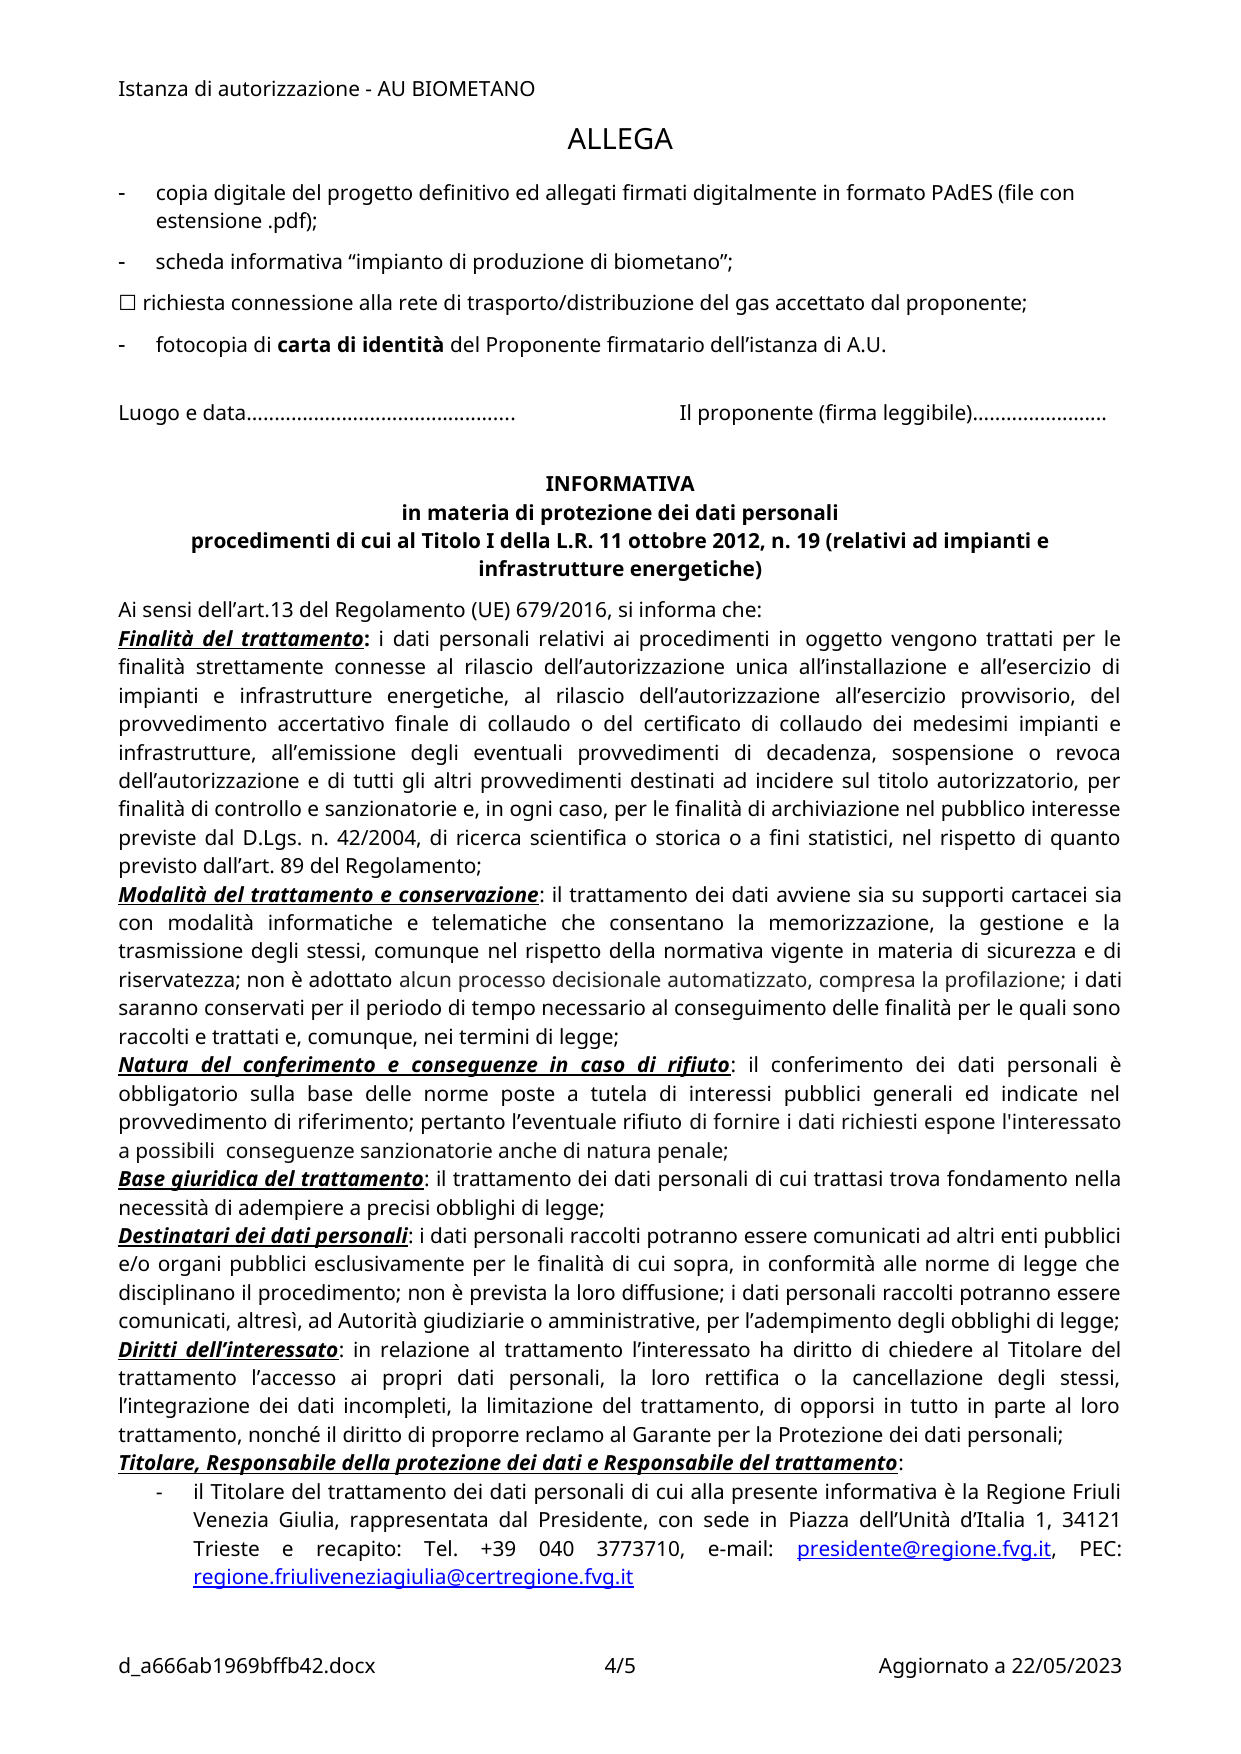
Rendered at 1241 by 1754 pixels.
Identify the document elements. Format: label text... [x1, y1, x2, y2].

text ALLEGA [118, 118, 1122, 158]
text Diritti dell’interessato: in relazione al trattamento l’interessato ha diritto di chiedere al Titolare del trattamento l’accesso ai propri dati personali, la loro rettifica o la cancellazione degli stessi, l’integrazione dei dati incompleti, la limitazione del trattamento, di opporsi in tutto in parte al loro trattamento, nonché il diritto di proporre reclamo al Garante per la Protezione dei dati personali; [118, 1335, 1122, 1448]
text in materia di protezione dei dati personali [118, 498, 1122, 526]
text INFORMATIVA [118, 469, 1122, 498]
text Base giuridica del trattamento: il trattamento dei dati personali di cui trattasi trova fondamento nella necessità di adempiere a precisi obblighi di legge; [118, 1164, 1122, 1221]
list scheda informativa “impianto di produzione di biometano”; [118, 247, 1122, 275]
text Natura del conferimento e conseguenze in caso di rifiuto: il conferimento dei dati personali è obbligatorio sulla base delle norme poste a tutela di interessi pubblici generali ed indicate nel provvedimento di riferimento; pertanto l’eventuale rifiuto di fornire i dati richiesti espone l'interessato a possibili conseguenze sanzionatorie anche di natura penale; [118, 1050, 1122, 1164]
list il Titolare del trattamento dei dati personali di cui alla presente informativa è la Regione Friuli Venezia Giulia, rappresentata dal Presidente, con sede in Piazza dell’Unità d’Italia 1, 34121 Trieste e recapito: Tel. +39 040 3773710, e-mail: presidente@regione.fvg.it, PEC: regione.friuliveneziagiulia@certregione.fvg.it [156, 1477, 1122, 1591]
text procedimenti di cui al Titolo I della L.R. 11 ottobre 2012, n. 19 (relativi ad impianti e infrastrutture energetiche) [118, 526, 1122, 583]
text Destinatari dei dati personali: i dati personali raccolti potranno essere comunicati ad altri enti pubblici e/o organi pubblici esclusivamente per le finalità di cui sopra, in conformità alle norme di legge che disciplinano il procedimento; non è prevista la loro diffusione; i dati personali raccolti potranno essere comunicati, altresì, ad Autorità giudiziarie o amministrative, per l’adempimento degli obblighi di legge; [118, 1221, 1122, 1335]
list fotocopia di carta di identità del Proponente firmatario dell’istanza di A.U. [118, 331, 1122, 359]
text richiesta connessione alla rete di trasporto/distribuzione del gas accettato dal proponente; [118, 288, 1122, 316]
list copia digitale del progetto definitivo ed allegati firmati digitalmente in formato PAdES (file con estensione .pdf); [118, 178, 1122, 234]
text Luogo e data Il proponente (firma leggibile) [118, 398, 1122, 427]
text Titolare, Responsabile della protezione dei dati e Responsabile del trattamento: [118, 1448, 1122, 1477]
text Modalità del trattamento e conservazione: il trattamento dei dati avviene sia su supporti cartacei sia con modalità informatiche e telematiche che consentano la memorizzazione, la gestione e la trasmissione degli stessi, comunque nel rispetto della normativa vigente in materia di sicurezza e di riservatezza; non è adottato alcun processo decisionale automatizzato, compresa la profilazione; i dati saranno conservati per il periodo di tempo necessario al conseguimento delle finalità per le quali sono raccolti e trattati e, comunque, nei termini di legge; [118, 880, 1122, 1050]
text Finalità del trattamento: i dati personali relativi ai procedimenti in oggetto vengono trattati per le finalità strettamente connesse al rilascio dell’autorizzazione unica all’installazione e all’esercizio di impianti e infrastrutture energetiche, al rilascio dell’autorizzazione all’esercizio provvisorio, del provvedimento accertativo finale di collaudo o del certificato di collaudo dei medesimi impianti e infrastrutture, all’emissione degli eventuali provvedimenti di decadenza, sospensione o revoca dell’autorizzazione e di tutti gli altri provvedimenti destinati ad incidere sul titolo autorizzatorio, per finalità di controllo e sanzionatorie e, in ogni caso, per le finalità di archiviazione nel pubblico interesse previste dal D.Lgs. n. 42/2004, di ricerca scientifica o storica o a fini statistici, nel rispetto di quanto previsto dall’art. 89 del Regolamento; [118, 624, 1122, 880]
text Ai sensi dell’art.13 del Regolamento (UE) 679/2016, si informa che: [118, 595, 1122, 624]
